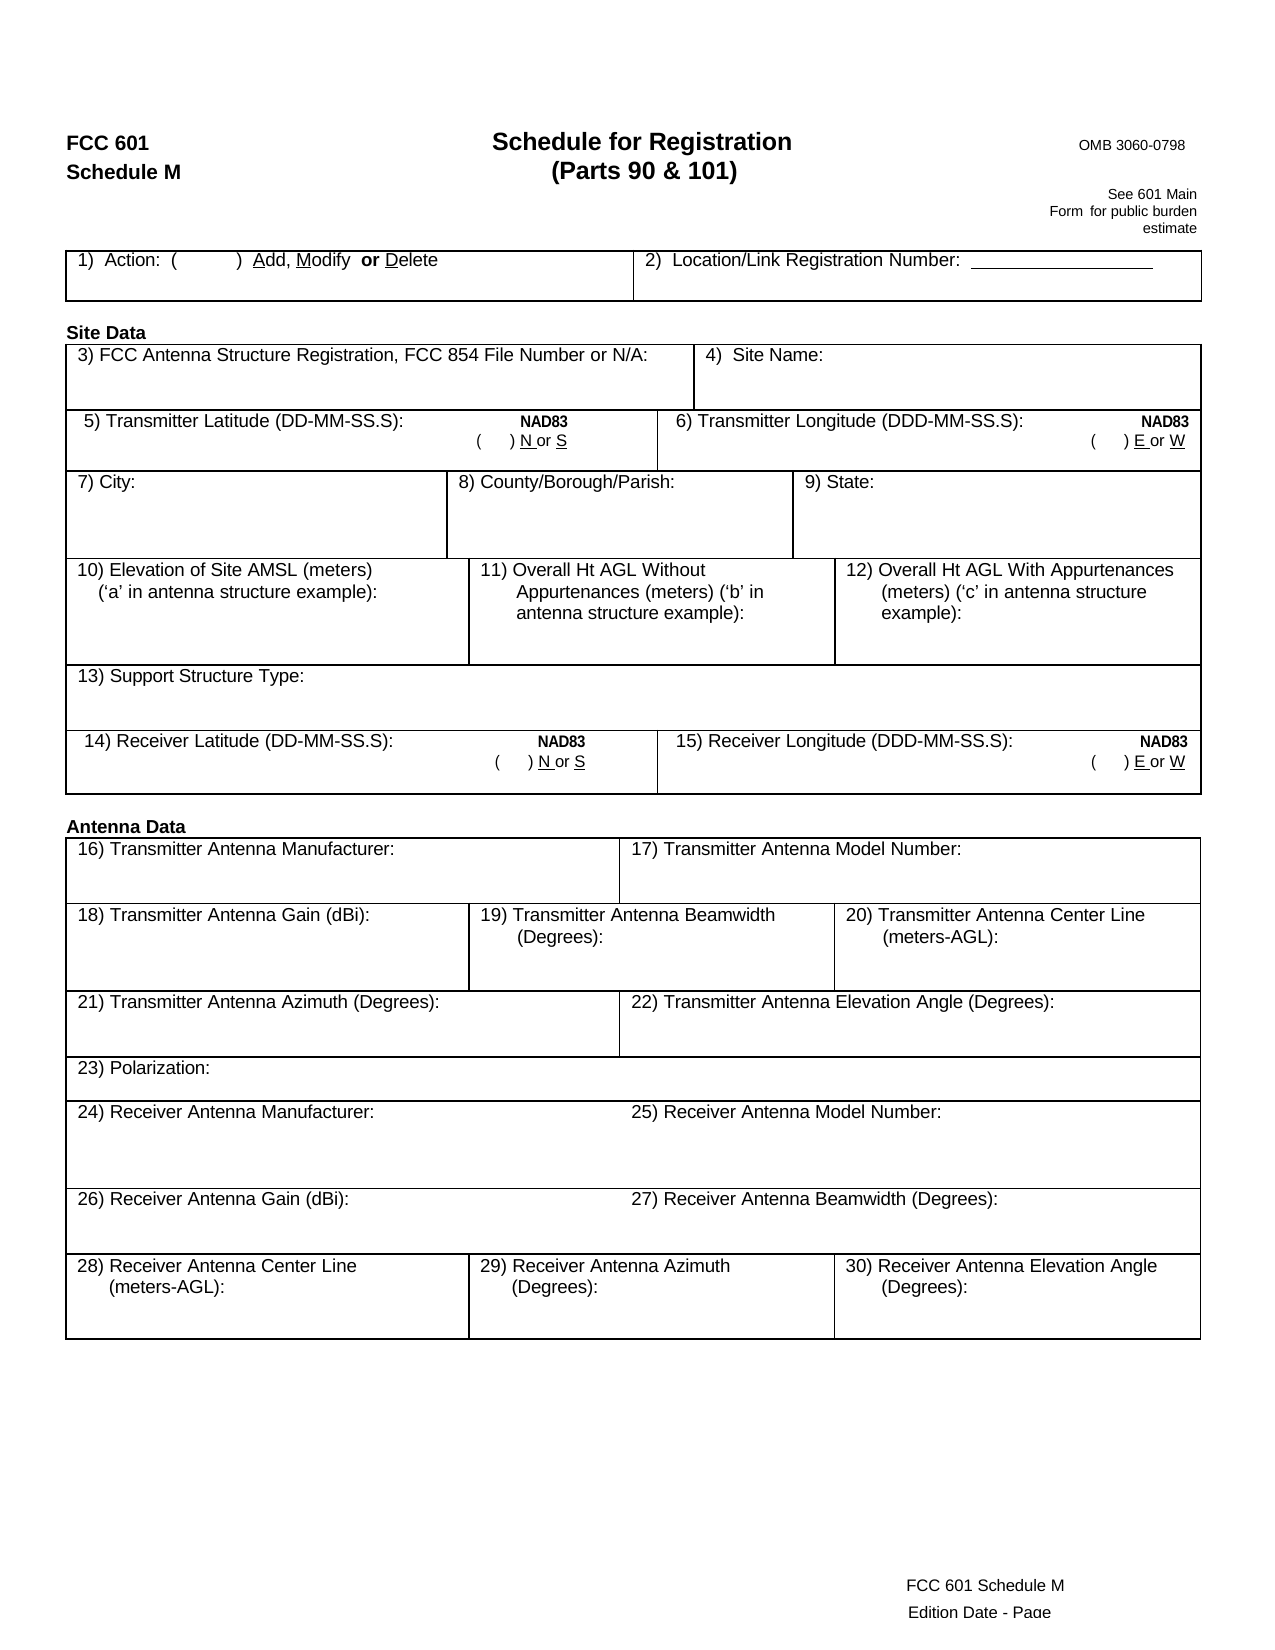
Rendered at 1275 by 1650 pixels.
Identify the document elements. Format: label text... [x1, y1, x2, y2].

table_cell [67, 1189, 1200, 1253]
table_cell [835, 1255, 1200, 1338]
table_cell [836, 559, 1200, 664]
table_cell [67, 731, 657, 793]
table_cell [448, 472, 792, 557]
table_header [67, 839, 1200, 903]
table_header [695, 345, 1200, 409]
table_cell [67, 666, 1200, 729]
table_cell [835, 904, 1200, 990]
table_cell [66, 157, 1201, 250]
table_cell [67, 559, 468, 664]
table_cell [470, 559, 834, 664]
text Antenna Data [66, 816, 1212, 837]
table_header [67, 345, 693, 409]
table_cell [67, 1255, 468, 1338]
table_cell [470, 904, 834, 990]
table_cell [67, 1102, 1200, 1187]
subtitle Site Data [66, 322, 1212, 343]
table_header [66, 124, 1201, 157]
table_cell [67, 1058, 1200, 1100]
picture [66, 248, 1202, 301]
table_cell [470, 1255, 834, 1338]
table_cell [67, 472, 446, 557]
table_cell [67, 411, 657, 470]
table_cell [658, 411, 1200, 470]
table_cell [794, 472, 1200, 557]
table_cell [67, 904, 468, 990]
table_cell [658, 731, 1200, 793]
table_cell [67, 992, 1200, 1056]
